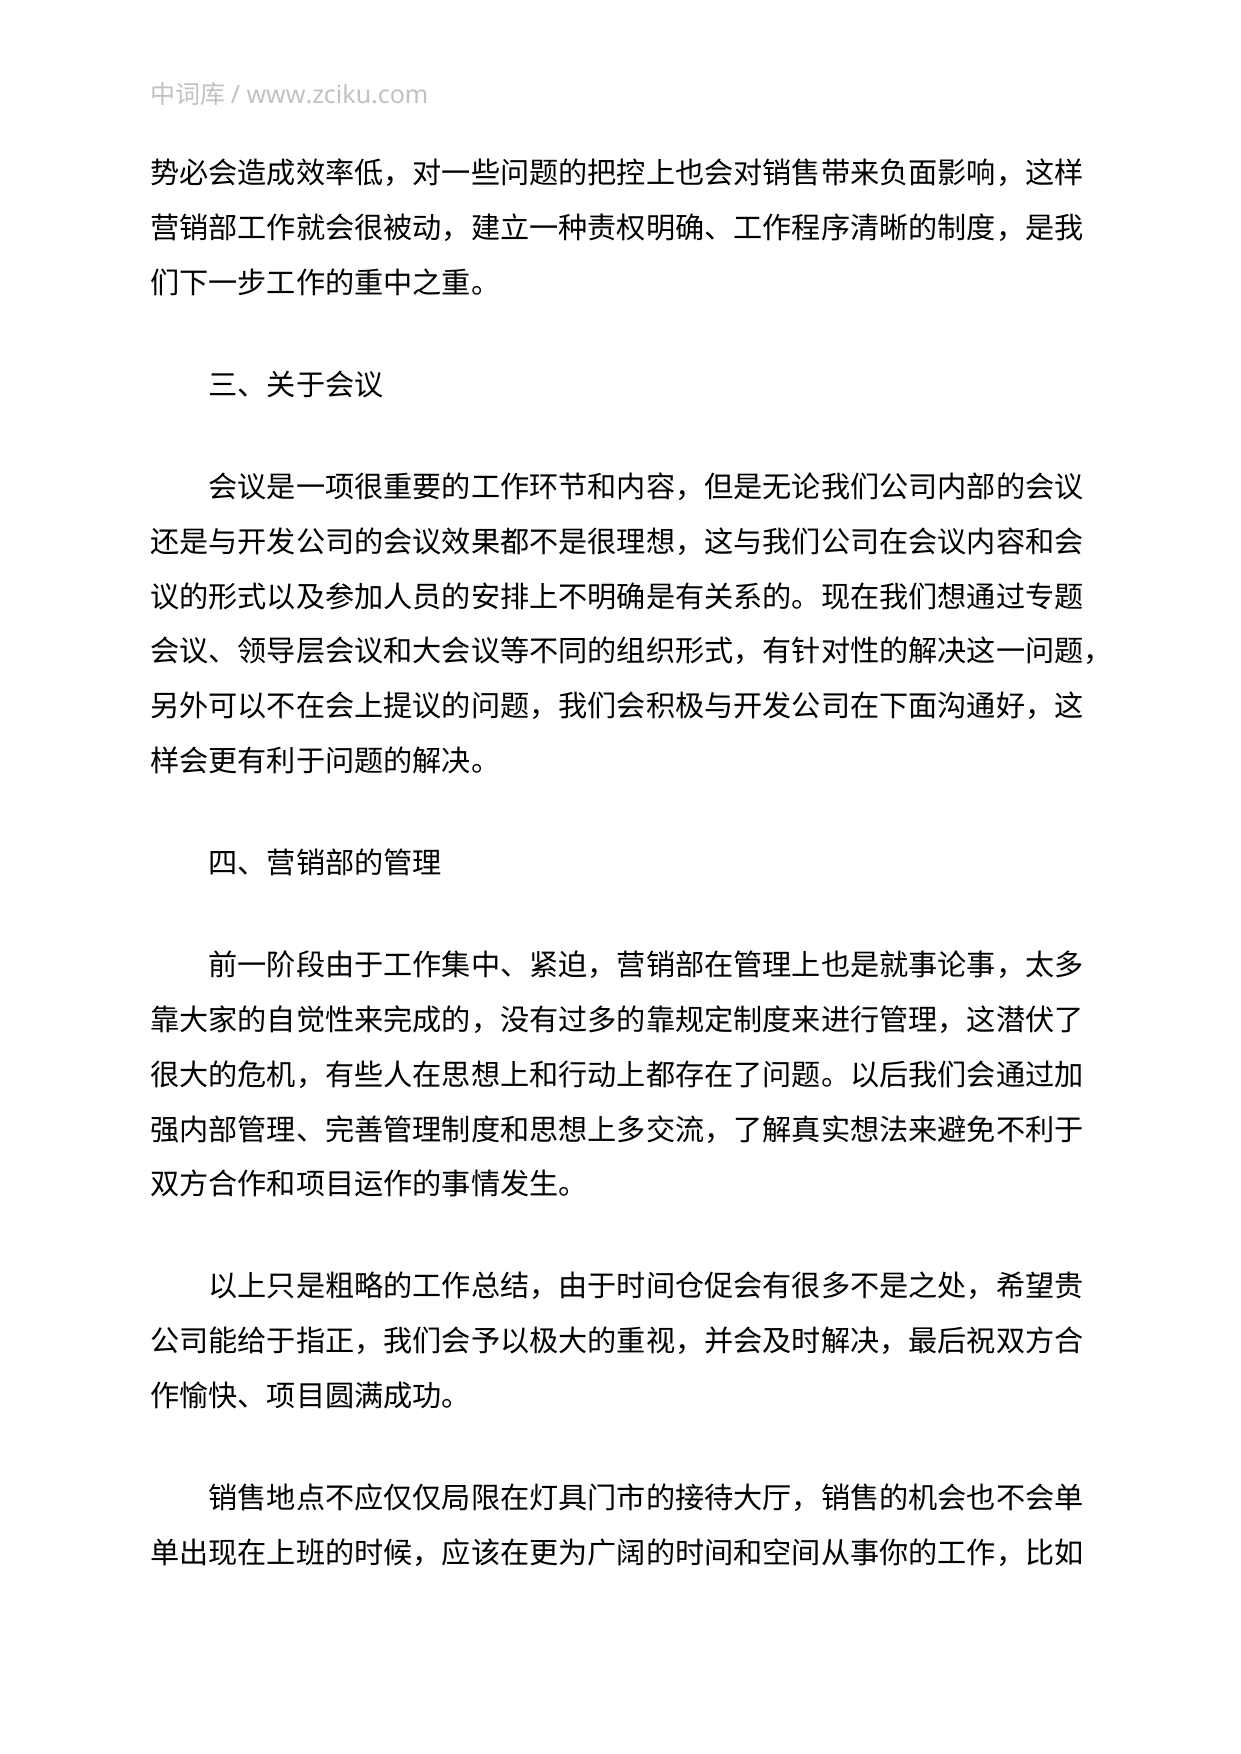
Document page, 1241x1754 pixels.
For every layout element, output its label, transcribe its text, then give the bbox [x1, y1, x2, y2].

text 会议是一项很重要的工作环节和内容，但是无论我们公司内部的会议还是与开发公司的会议效果都不是很理想，这与我们公司在会议内容和会议的形式以及参加人员的安排上不明确是有关系的。现在我们想通过专题会议、领导层会议和大会议等不同的组织形式，有针对性的解决这一问题，另外可以不在会上提议的问题，我们会积极与开发公司在下面沟通好，这样会更有利于问题的解决。 [150, 463, 1090, 780]
text 四、营销部的管理 [150, 839, 1090, 882]
text 以上只是粗略的工作总结，由于时间仓促会有很多不是之处，希望贵公司能给于指正，我们会予以极大的重视，并会及时解决，最后祝双方合作愉快、项目圆满成功。 [150, 1263, 1090, 1415]
text 前一阶段由于工作集中、紧迫，营销部在管理上也是就事论事，太多靠大家的自觉性来完成的，没有过多的靠规定制度来进行管理，这潜伏了很大的危机，有些人在思想上和行动上都存在了问题。以后我们会通过加强内部管理、完善管理制度和思想上多交流，了解真实想法来避免不利于双方合作和项目运作的事情发生。 [150, 941, 1090, 1203]
text 三、关于会议 [150, 362, 1090, 404]
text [150, 1474, 1090, 1571]
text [150, 150, 1090, 302]
